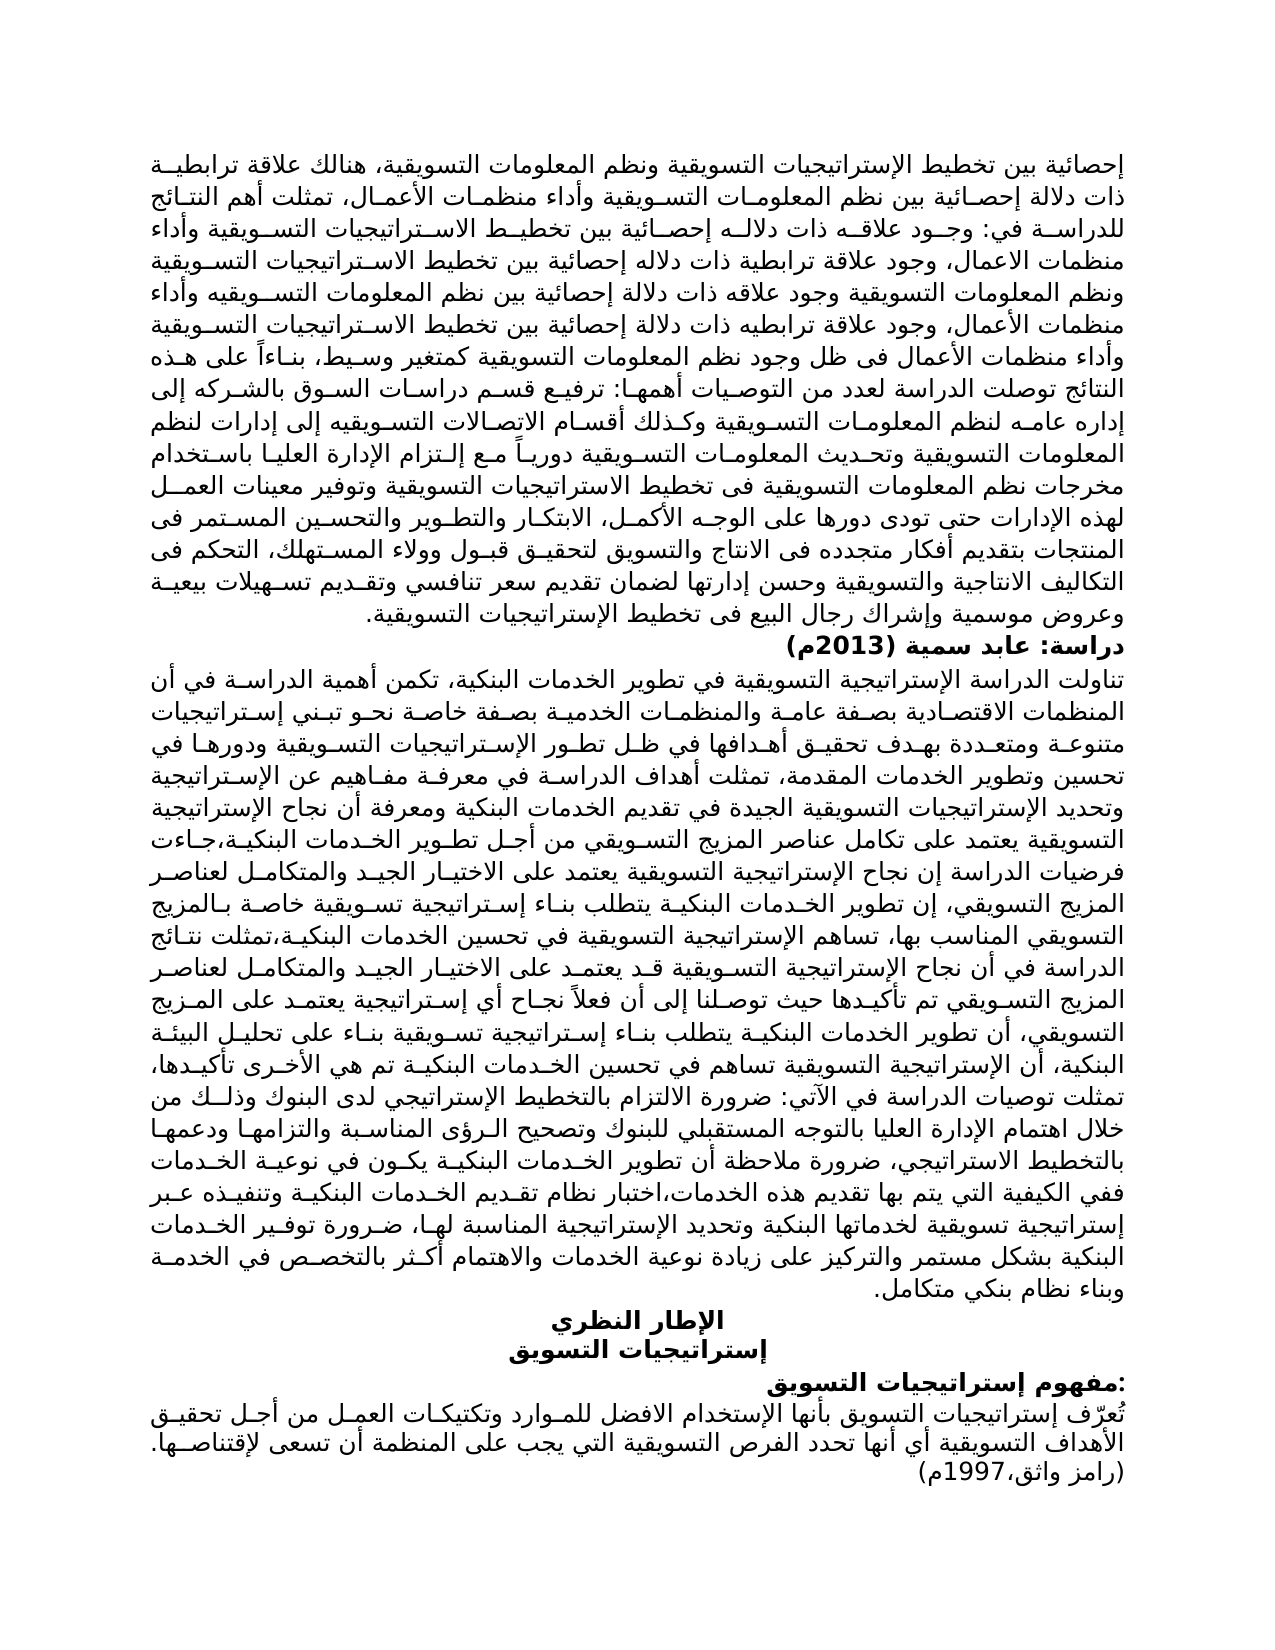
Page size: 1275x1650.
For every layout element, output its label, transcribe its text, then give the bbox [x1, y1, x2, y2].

text تُعرّف إستراتيجيات التسويق بأنها الإستخدام الافضل للموارد وتكتيكات العمل من أجل تحقيق الأهداف التسويقية أي أنها تحدد الفرص التسويقية التي يجب على المنظمة أن تسعى لإقتناصها.(رامز واثق،1997م) [150, 1399, 1125, 1486]
text دراسة: عابد سمية (2013م) [150, 631, 1125, 660]
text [150, 150, 1125, 628]
text مفهوم إستراتيجيات التسويق: [150, 1365, 1125, 1399]
text إستراتيجيات التسويق [150, 1336, 1125, 1365]
text تناولت الدراسة الإستراتيجية التسويقية في تطوير الخدمات البنكية، تكمن أهمية الدراسة في أن المنظمات الاقتصادية بصفة عامة والمنظمات الخدمية بصفة خاصة نحو تبني إستراتيجيات متنوعة ومتعددة بهدف تحقيق أهدافها في ظل تطور الإستراتيجيات التسويقية ودورها في تحسين وتطوير الخدمات المقدمة، تمثلت أهداف الدراسة في معرفة مفاهيم عن الإستراتيجية وتحديد الإستراتيجيات التسويقية الجيدة في تقديم الخدمات البنكية ومعرفة أن نجاح الإستراتيجية التسويقية يعتمد على تكامل عناصر المزيج التسويقي من أجل تطوير الخدمات البنكية،جاءت فرضيات الدراسة إن نجاح الإستراتيجية التسويقية يعتمد على الاختيار الجيد والمتكامل لعناصر المزيج التسويقي، إن تطوير الخدمات البنكية يتطلب بناء إستراتيجية تسويقية خاصة بالمزيج التسويقي المناسب بها، تساهم الإستراتيجية التسويقية في تحسين الخدمات البنكية،تمثلت نتائج الدراسة في أن نجاح الإستراتيجية التسويقية قد يعتمد على الاختيار الجيد والمتكامل لعناصر المزيج التسويقي تم تأكيدها حيث توصلنا إلى أن فعلاً نجاح أي إستراتيجية يعتمد على المزيج التسويقي، أن تطوير الخدمات البنكية يتطلب بناء إستراتيجية تسويقية بناء على تحليل البيئة البنكية، أن الإستراتيجية التسويقية تساهم في تحسين الخدمات البنكية تم هي الأخرى تأكيدها، تمثلت توصيات الدراسة في الآتي: ضرورة الالتزام بالتخطيط الإستراتيجي لدى البنوك وذلك من خلال اهتمام الإدارة العليا بالتوجه المستقبلي للبنوك وتصحيح الرؤى المناسبة والتزامها ودعمها بالتخطيط الاستراتيجي، ضرورة ملاحظة أن تطوير الخدمات البنكية يكون في نوعية الخدمات ففي الكيفية التي يتم بها تقديم هذه الخدمات،اختبار نظام تقديم الخدمات البنكية وتنفيذه عبر إستراتيجية تسويقية لخدماتها البنكية وتحديد الإستراتيجية المناسبة لها، ضرورة توفير الخدمات البنكية بشكل مستمر والتركيز على زيادة نوعية الخدمات والاهتمام أكثر بالتخصص في الخدمة وبناء نظام بنكي متكامل. [150, 665, 1125, 1303]
text الإطار النظري [150, 1306, 1125, 1336]
